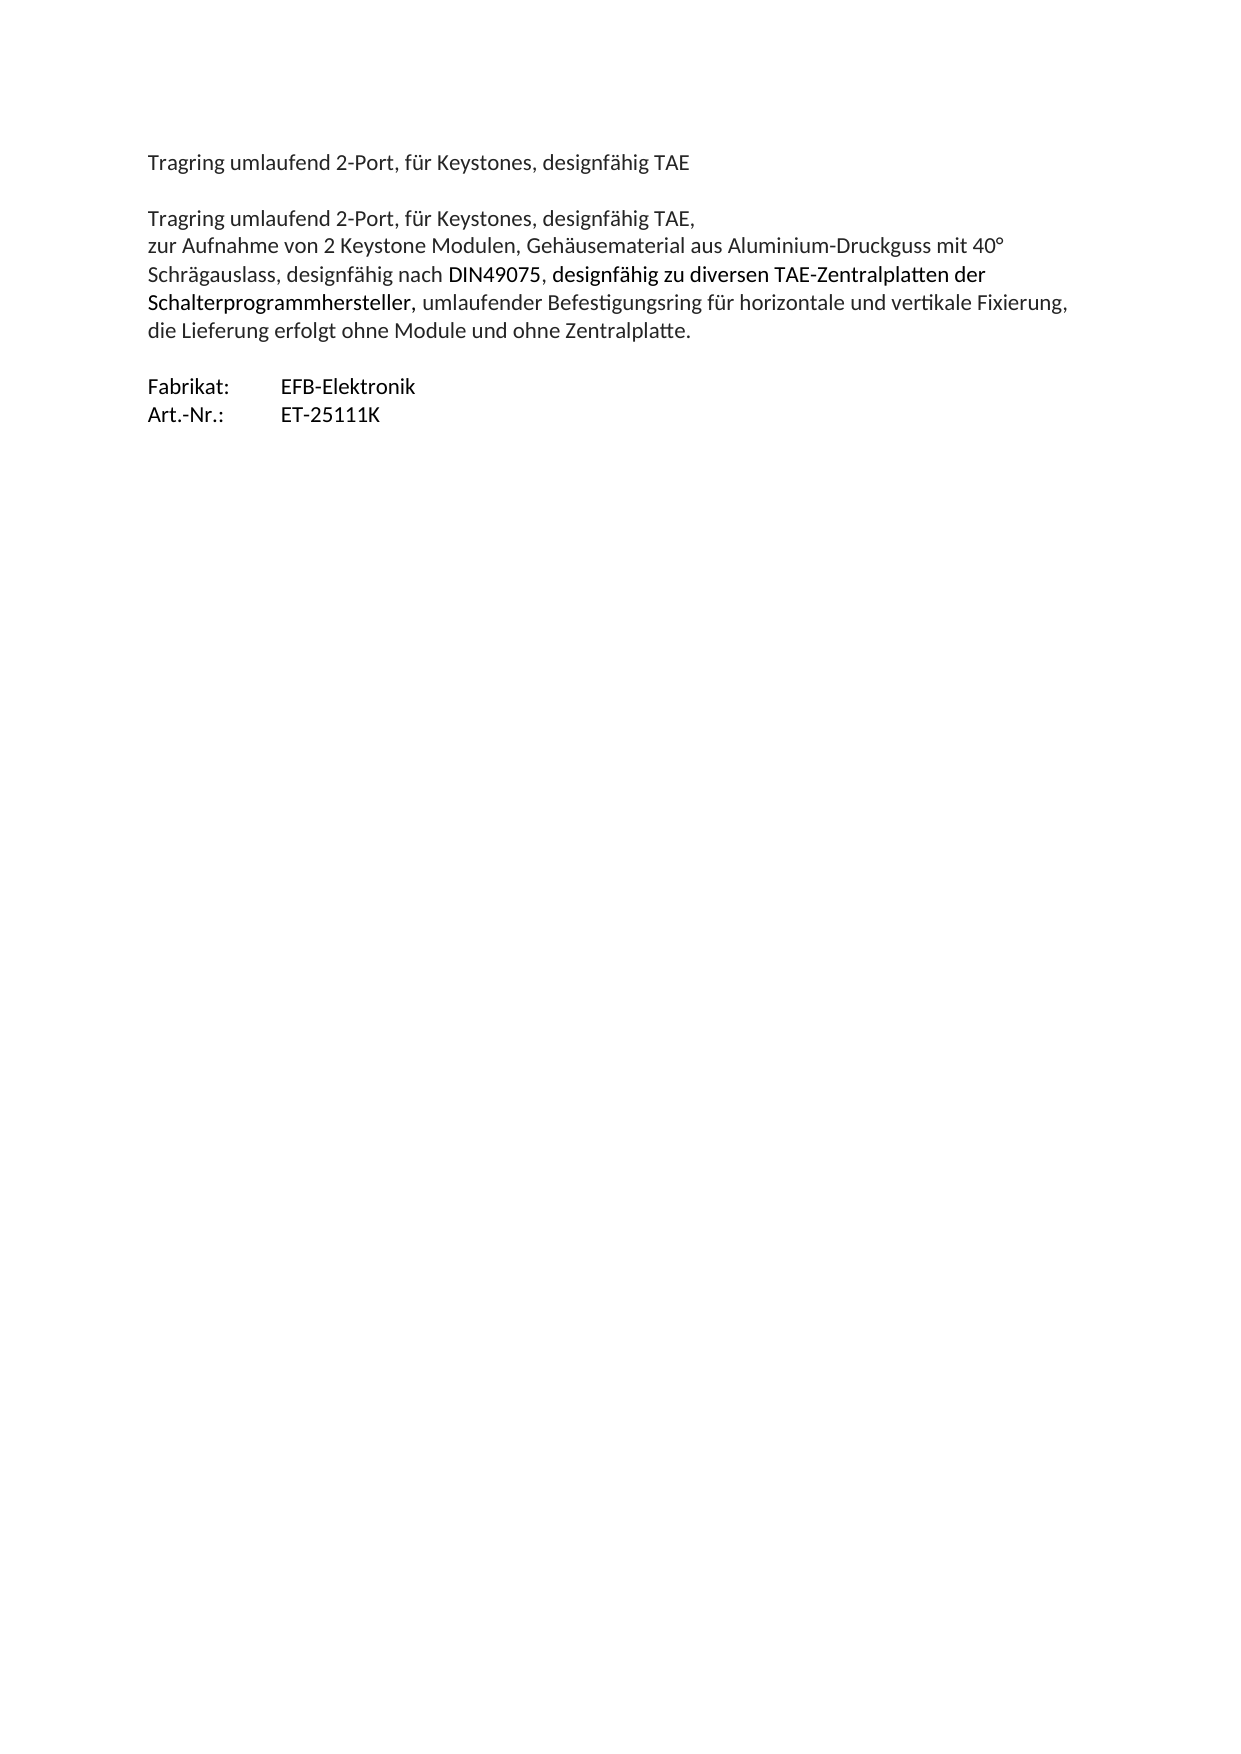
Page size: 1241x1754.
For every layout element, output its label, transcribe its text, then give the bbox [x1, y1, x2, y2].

text Art.-Nr.: ET-25111K [148, 400, 1093, 428]
text zur Aufnahme von 2 Keystone Modulen, Gehäusematerial aus Aluminium-Druckguss mit 40° Schrägauslass, designfähig nach DIN49075, designfähig zu diversen TAE-Zentralplatten der Schalterprogrammhersteller, umlaufender Befestigungsring für horizontale und vertikale Fixierung, die Lieferung erfolgt ohne Module und ohne Zentralplatte. [148, 232, 1093, 344]
text Fabrikat: EFB-Elektronik [148, 372, 1093, 400]
text Tragring umlaufend 2-Port, für Keystones, designfähig TAE [148, 148, 1093, 176]
text Tragring umlaufend 2-Port, für Keystones, designfähig TAE, [148, 204, 1093, 232]
